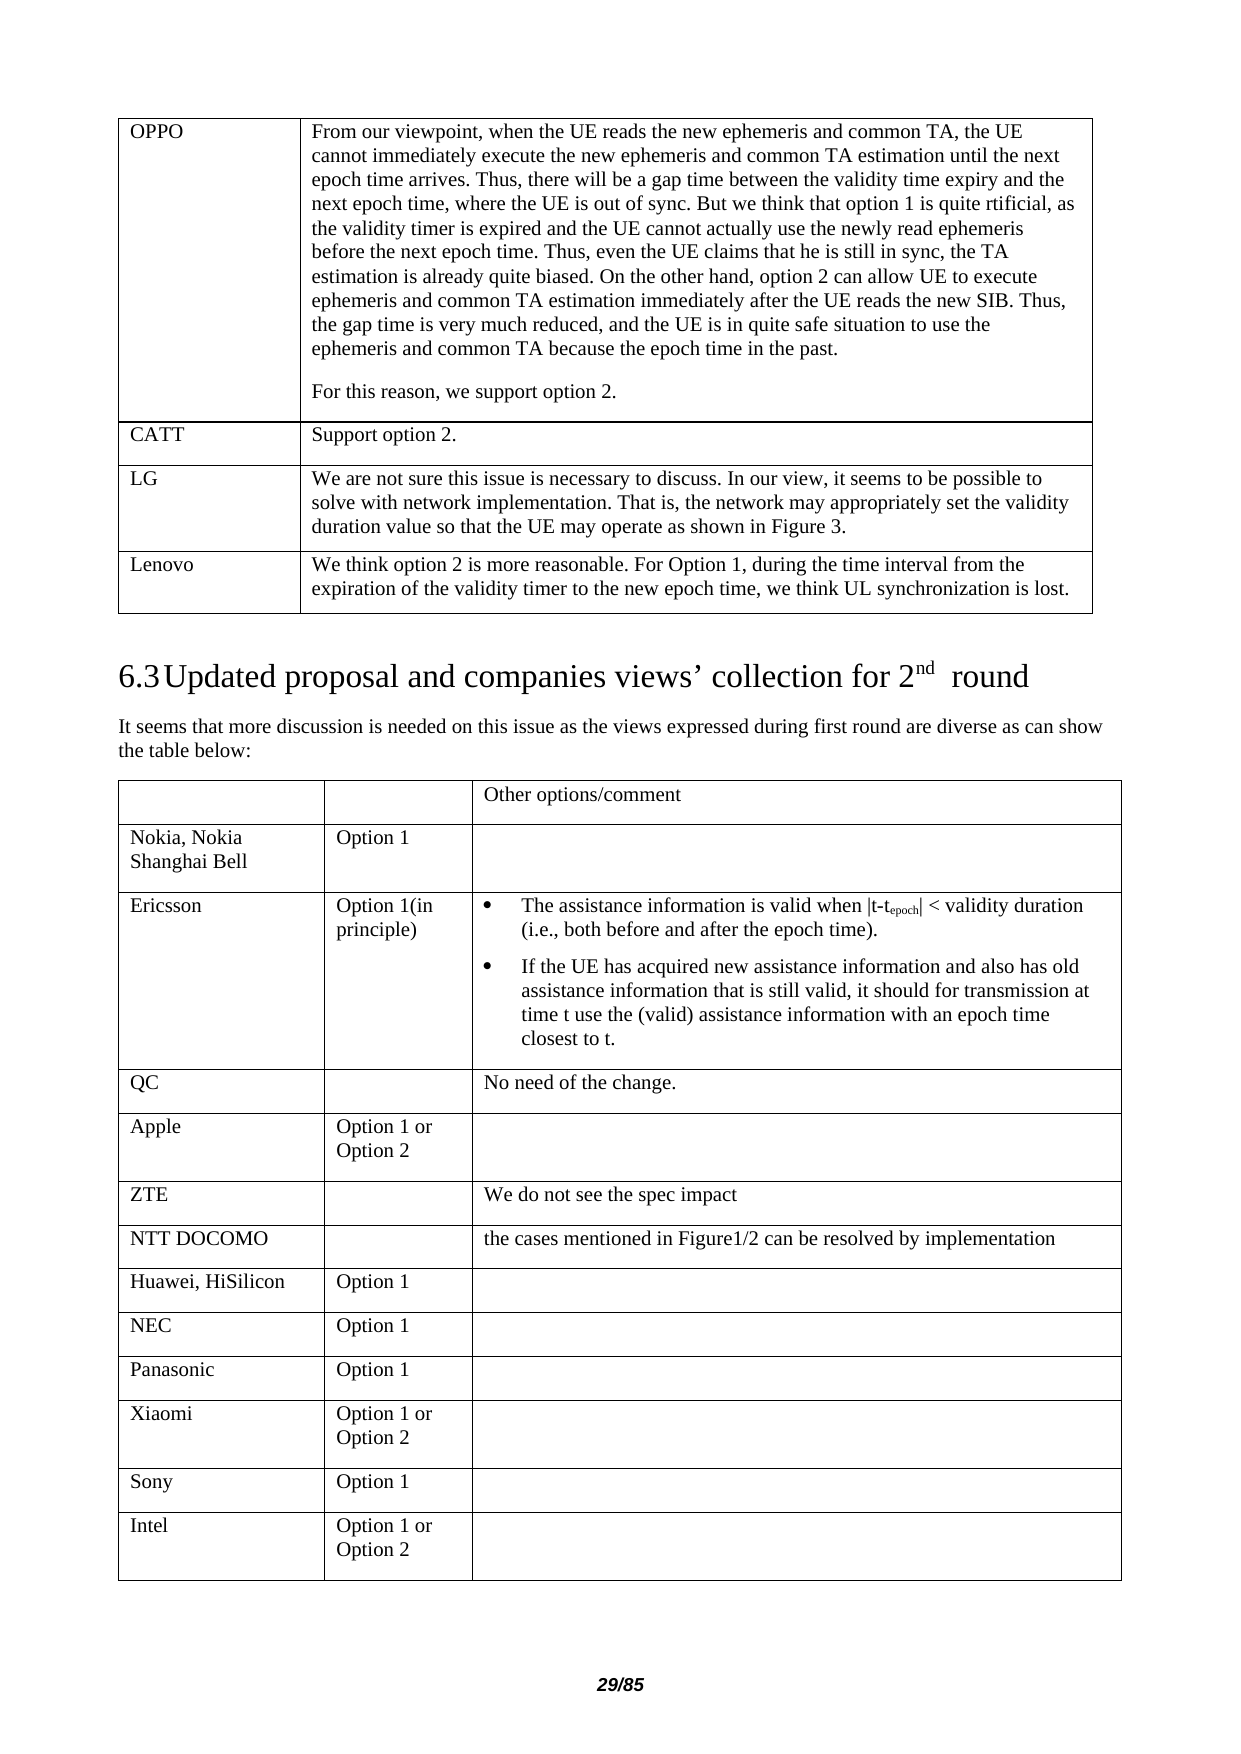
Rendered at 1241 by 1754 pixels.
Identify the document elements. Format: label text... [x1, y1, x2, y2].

table_cell [473, 1401, 1121, 1468]
table_cell Option 1 [325, 1469, 472, 1512]
table_cell [473, 1313, 1121, 1356]
table_cell Lenovo [119, 552, 300, 613]
table_cell No need of the change. [473, 1070, 1121, 1113]
table_cell Option 1 [325, 1269, 472, 1312]
table_cell Option 1 [325, 1313, 472, 1356]
table_cell NEC [119, 1313, 324, 1356]
table_cell [325, 1182, 472, 1224]
table_cell [325, 1226, 472, 1268]
table_cell CATT [119, 423, 300, 465]
table_cell [473, 1469, 1121, 1512]
table_header [119, 781, 324, 824]
subtitle Updated proposal and companies views’ collection for 2nd round [118, 656, 1122, 695]
table_cell Nokia, Nokia Shanghai Bell [119, 825, 324, 892]
table_header Other options/comment [473, 781, 1121, 824]
table_cell The assistance information is valid when |t-tepoch| < validity duration (i.e., both before and after the epoch time). If the UE has acquired new assistance information and also has old assistance information that is still valid, it should for transmission at time t use the (valid) assistance information with an epoch time closest to t. [473, 893, 1121, 1069]
table_cell Apple [119, 1114, 324, 1181]
table_cell [473, 1357, 1121, 1400]
table_cell [473, 1513, 1121, 1579]
table_cell Sony [119, 1469, 324, 1512]
table_cell Option 1(in principle) [325, 893, 472, 1069]
table_cell Panasonic [119, 1357, 324, 1400]
table_cell the cases mentioned in Figure1/2 can be resolved by implementation [473, 1226, 1121, 1268]
table_cell ZTE [119, 1182, 324, 1224]
table_cell [473, 825, 1121, 892]
table_cell Support option 2. [301, 423, 1092, 465]
table_cell Option 1 [325, 1357, 472, 1400]
table_cell [473, 1114, 1121, 1181]
table_cell From our viewpoint, when the UE reads the new ephemeris and common TA, the UE cannot immediately execute the new ephemeris and common TA estimation until the next epoch time arrives. Thus, there will be a gap time between the validity time expiry and the next epoch time, where the UE is out of sync. But we think that option 1 is quite rtificial, as the validity timer is expired and the UE cannot actually use the newly read ephemeris before the next epoch time. Thus, even the UE claims that he is still in sync, the TA estimation is already quite biased. On the other hand, option 2 can allow UE to execute ephemeris and common TA estimation immediately after the UE reads the new SIB. Thus, the gap time is very much reduced, and the UE is in quite safe situation to use the ephemeris and common TA because the epoch time in the past. For this reason, we support option 2. [301, 119, 1092, 421]
table_cell NTT DOCOMO [119, 1226, 324, 1268]
table_cell Intel [119, 1513, 324, 1579]
text It seems that more discussion is needed on this issue as the views expressed during first round are diverse as can show the table below: [118, 713, 1122, 762]
table_cell LG [119, 466, 300, 551]
table_cell Option 1 or Option 2 [325, 1114, 472, 1181]
table_cell [325, 1070, 472, 1113]
table_cell We are not sure this issue is necessary to discuss. In our view, it seems to be possible to solve with network implementation. That is, the network may appropriately set the validity duration value so that the UE may operate as shown in Figure 3. [301, 466, 1092, 551]
table_cell Xiaomi [119, 1401, 324, 1468]
table_cell Huawei, HiSilicon [119, 1269, 324, 1312]
table_cell We think option 2 is more reasonable. For Option 1, during the time interval from the expiration of the validity timer to the new epoch time, we think UL synchronization is lost. [301, 552, 1092, 613]
table_header [325, 781, 472, 824]
table_cell OPPO [119, 119, 300, 421]
table_cell Option 1 or Option 2 [325, 1513, 472, 1579]
table_cell QC [119, 1070, 324, 1113]
table_cell Option 1 or Option 2 [325, 1401, 472, 1468]
table_cell Option 1 [325, 825, 472, 892]
table_cell We do not see the spec impact [473, 1182, 1121, 1224]
table_cell [473, 1269, 1121, 1312]
table_cell Ericsson [119, 893, 324, 1069]
